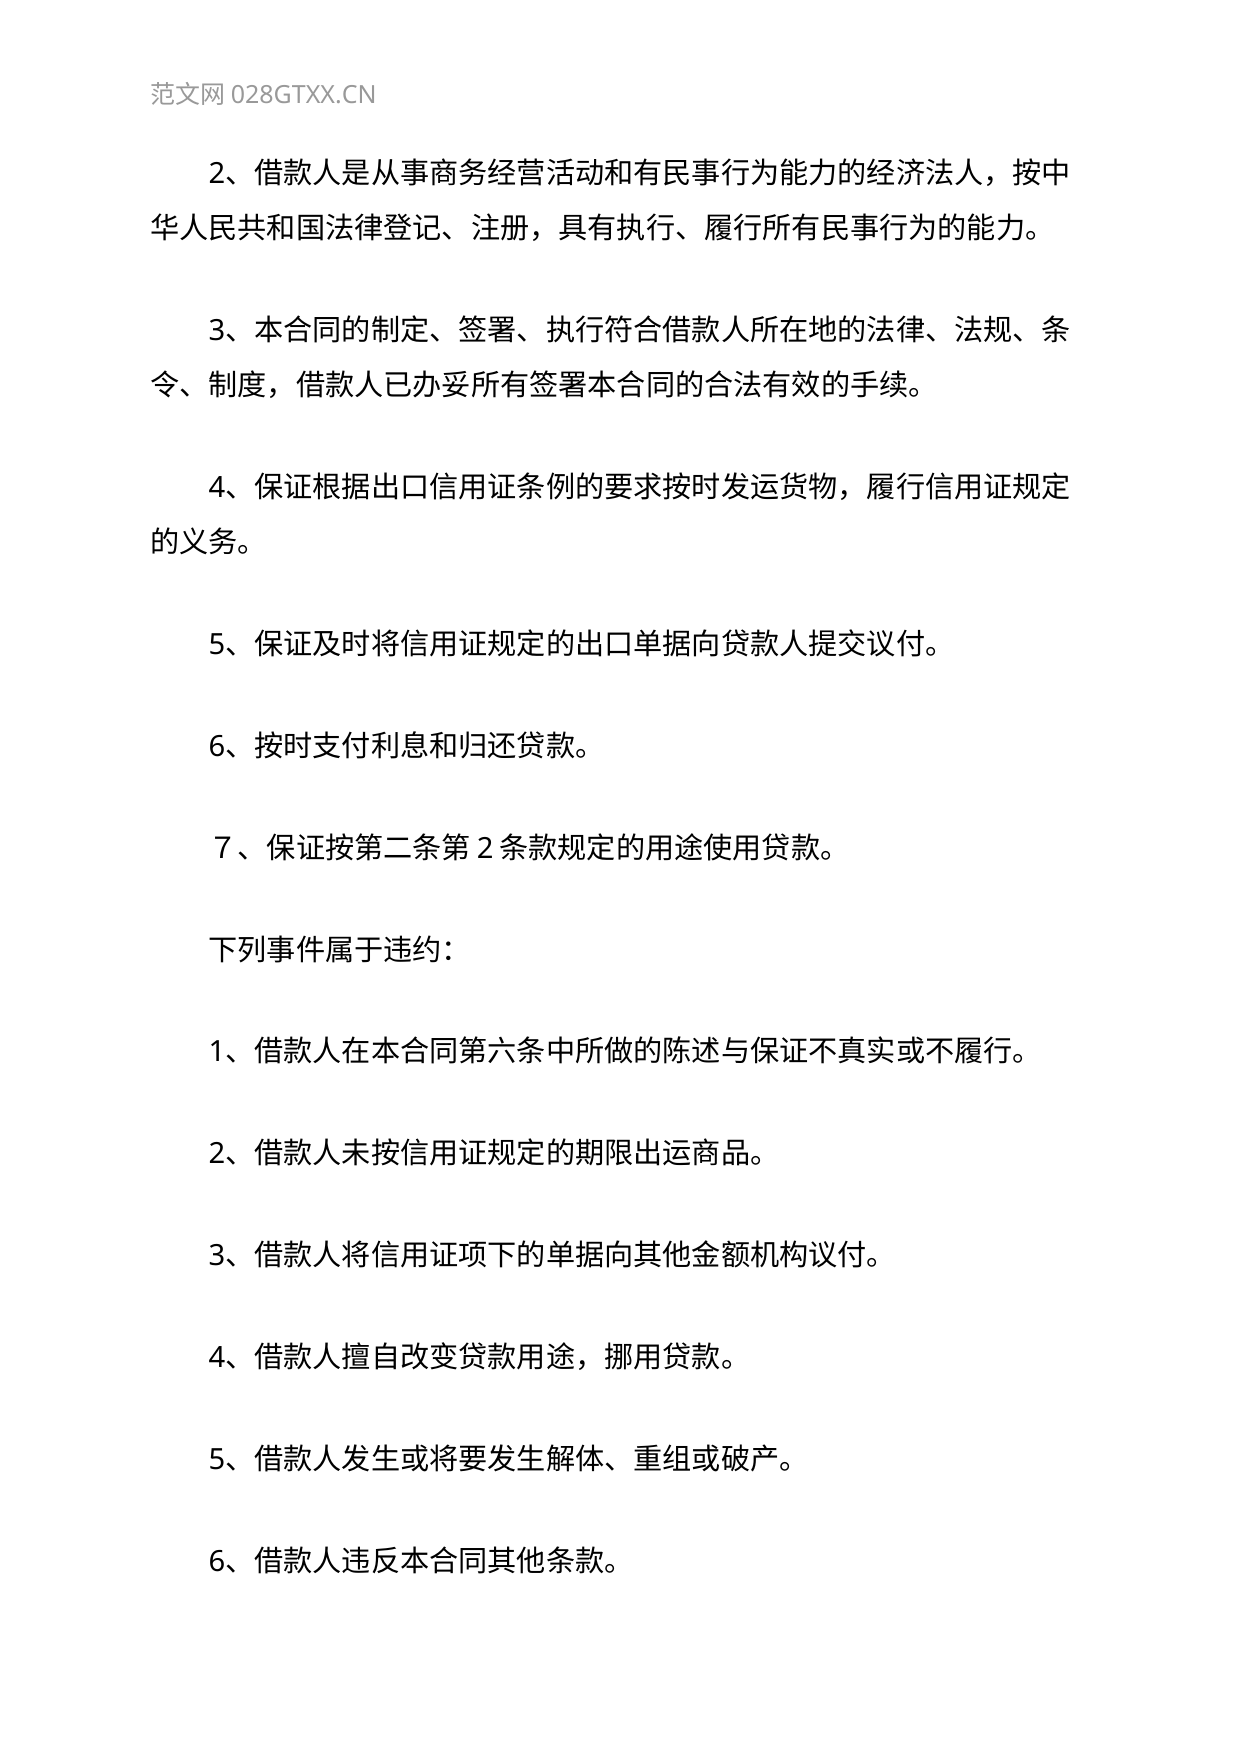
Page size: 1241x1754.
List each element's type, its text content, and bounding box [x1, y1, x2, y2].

text 2、借款人是从事商务经营活动和有民事行为能力的经济法人，按中华人民共和国法律登记、注册，具有执行、履行所有民事行为的能力。 [150, 150, 1090, 247]
text ７、保证按第二条第2条款规定的用途使用贷款。 [150, 824, 1090, 867]
text 6、按时支付利息和归还贷款。 [150, 722, 1090, 765]
text 3、本合同的制定、签署、执行符合借款人所在地的法律、法规、条令、制度，借款人已办妥所有签署本合同的合法有效的手续。 [150, 307, 1090, 404]
text 4、保证根据出口信用证条例的要求按时发运货物，履行信用证规定的义务。 [150, 463, 1090, 561]
text 1、借款人在本合同第六条中所做的陈述与保证不真实或不履行。 [150, 1028, 1090, 1070]
text 下列事件属于违约： [150, 926, 1090, 968]
text 2、借款人未按信用证规定的期限出运商品。 [150, 1130, 1090, 1172]
text 3、借款人将信用证项下的单据向其他金额机构议付。 [150, 1232, 1090, 1274]
text 5、借款人发生或将要发生解体、重组或破产。 [150, 1436, 1090, 1478]
text 6、借款人违反本合同其他条款。 [150, 1538, 1090, 1580]
text 5、保证及时将信用证规定的出口单据向贷款人提交议付。 [150, 620, 1090, 663]
text 4、借款人擅自改变贷款用途，挪用贷款。 [150, 1334, 1090, 1376]
